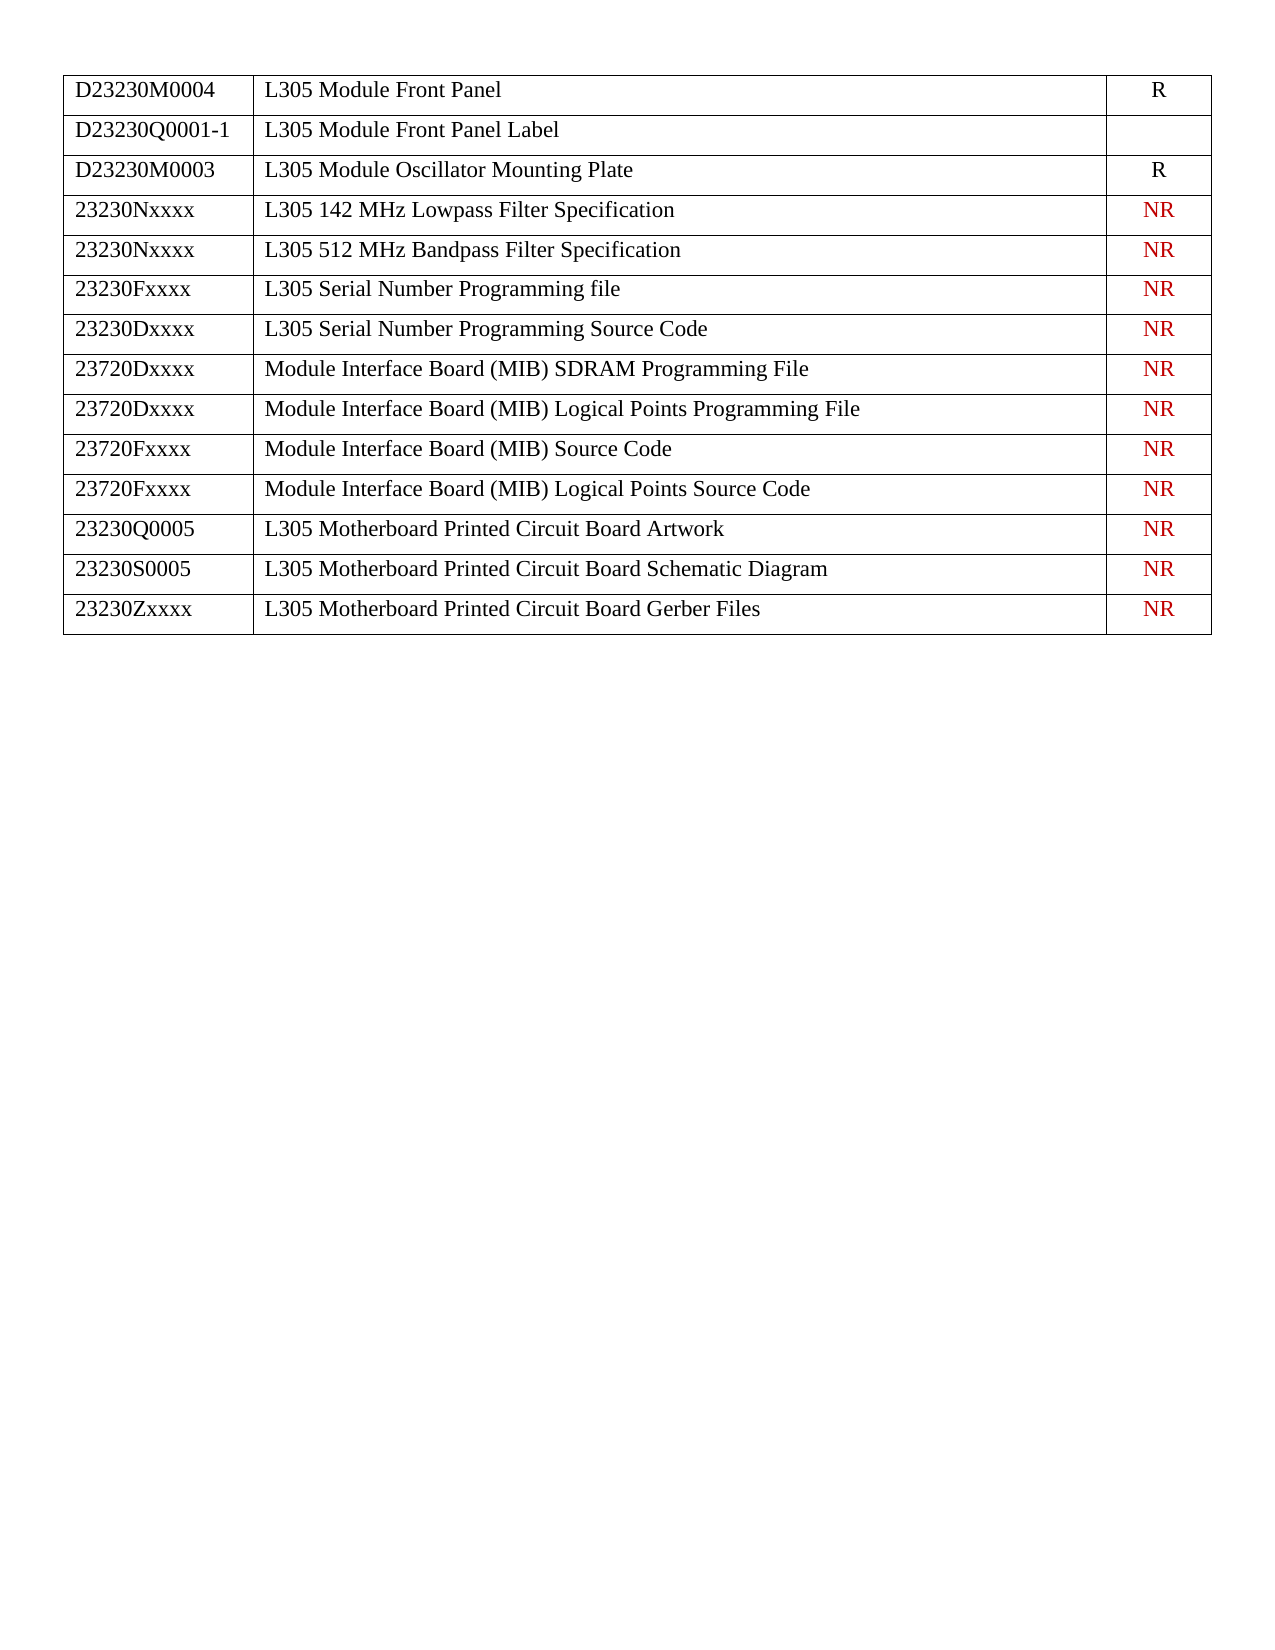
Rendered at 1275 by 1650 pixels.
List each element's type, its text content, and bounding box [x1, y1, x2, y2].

table_cell R [1107, 76, 1211, 115]
table_cell NR [1107, 236, 1211, 274]
table_cell 23230Nxxxx [64, 196, 253, 234]
table_cell Module Interface Board (MIB) SDRAM Programming File [254, 355, 1106, 394]
table_cell L305 Serial Number Programming file [254, 276, 1106, 314]
table_cell 23230S0005 [64, 555, 253, 594]
table_cell Module Interface Board (MIB) Source Code [254, 435, 1106, 474]
table_cell 23720Fxxxx [64, 435, 253, 474]
table_cell NR [1107, 515, 1211, 554]
table_cell 23720Fxxxx [64, 475, 253, 514]
table_cell Module Interface Board (MIB) Logical Points Source Code [254, 475, 1106, 514]
table_cell 23230Q0005 [64, 515, 253, 554]
table_cell L305 Module Front Panel Label [254, 116, 1106, 155]
table_cell 23230Zxxxx [64, 595, 253, 633]
table_cell L305 512 MHz Bandpass Filter Specification [254, 236, 1106, 274]
table_cell L305 Module Oscillator Mounting Plate [254, 156, 1106, 195]
table_cell [1107, 116, 1211, 155]
table_cell D23230Q0001-1 [64, 116, 253, 155]
table_cell L305 Motherboard Printed Circuit Board Schematic Diagram [254, 555, 1106, 594]
table_cell 23720Dxxxx [64, 395, 253, 434]
table_cell NR [1107, 276, 1211, 314]
table_cell L305 Serial Number Programming Source Code [254, 315, 1106, 354]
table_cell NR [1107, 395, 1211, 434]
table_cell 23720Dxxxx [64, 355, 253, 394]
table_cell NR [1107, 355, 1211, 394]
table_cell 23230Dxxxx [64, 315, 253, 354]
table_cell NR [1107, 315, 1211, 354]
table_cell Module Interface Board (MIB) Logical Points Programming File [254, 395, 1106, 434]
table_cell L305 Motherboard Printed Circuit Board Gerber Files [254, 595, 1106, 633]
table_cell NR [1107, 555, 1211, 594]
table_cell L305 Motherboard Printed Circuit Board Artwork [254, 515, 1106, 554]
table_cell NR [1107, 435, 1211, 474]
table_cell D23230M0004 [64, 76, 253, 115]
table_cell NR [1107, 595, 1211, 633]
table_cell 23230Nxxxx [64, 236, 253, 274]
table_cell NR [1107, 475, 1211, 514]
table_cell D23230M0003 [64, 156, 253, 195]
table_cell 23230Fxxxx [64, 276, 253, 314]
table_cell L305 142 MHz Lowpass Filter Specification [254, 196, 1106, 234]
table_cell R [1107, 156, 1211, 195]
table_cell L305 Module Front Panel [254, 76, 1106, 115]
table_cell NR [1107, 196, 1211, 234]
